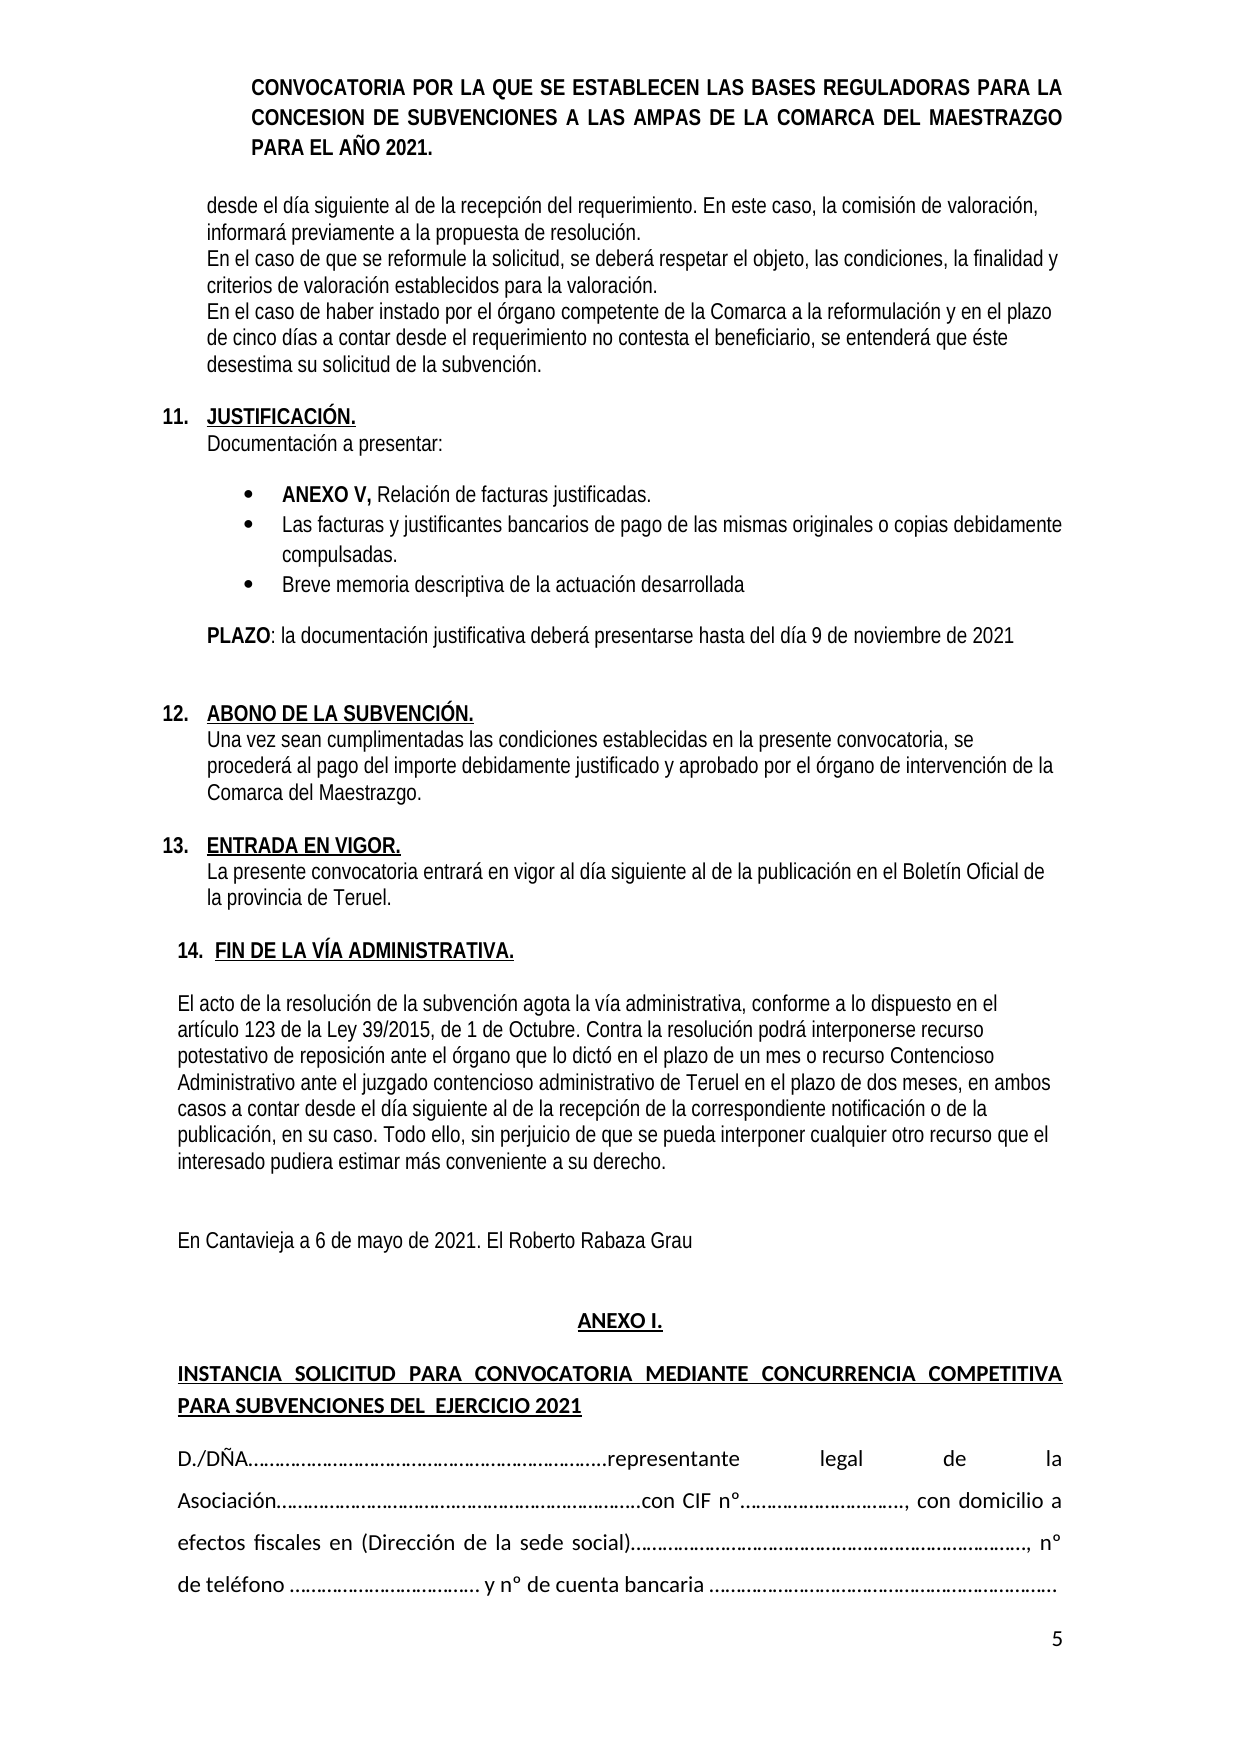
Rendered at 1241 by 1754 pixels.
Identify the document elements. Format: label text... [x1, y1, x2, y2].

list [207, 192, 1063, 245]
text Documentación a presentar: [207, 430, 1063, 456]
text PLAZO: la documentación justificativa deberá presentarse hasta del día 9 de noviembre de 2021 [207, 622, 1063, 649]
text ANEXO I. [177, 1306, 1063, 1334]
list JUSTIFICACIÓN. [162, 403, 1063, 430]
list ENTRADA EN VIGOR. [162, 832, 1063, 858]
list Las facturas y justificantes bancarios de pago de las mismas originales o copias debidamente compulsadas. [244, 511, 1063, 567]
text INSTANCIA SOLICITUD PARA CONVOCATORIA MEDIANTE CONCURRENCIA COMPETITIVA PARA SUBVENCIONES DEL EJERCICIO 2021 [177, 1359, 1063, 1383]
list Breve memoria descriptiva de la actuación desarrollada [244, 571, 1063, 598]
list En el caso de haber instado por el órgano competente de la Comarca a la reformulación y en el plazo de cinco días a contar desde el requerimiento no contesta el beneficiario, se entenderá que éste desestima su solicitud de la subvención. [207, 298, 1063, 377]
text El acto de la resolución de la subvención agota la vía administrativa, conforme a lo dispuesto en el artículo 123 de la Ley 39/2015, de 1 de Octubre. Contra la resolución podrá interponerse recurso potestativo de reposición ante el órgano que lo dictó en el plazo de un mes o recurso Contencioso Administrativo ante el juzgado contencioso administrativo de Teruel en el plazo de dos meses, en ambos casos a contar desde el día siguiente al de la recepción de la correspondiente notificación o de la publicación, en su caso. Todo ello, sin perjuicio de que se pueda interponer cualquier otro recurso que el interesado pudiera estimar más conveniente a su derecho. [177, 990, 1063, 1174]
list ABONO DE LA SUBVENCIÓN. [162, 700, 1063, 726]
text Una vez sean cumplimentadas las condiciones establecidas en la presente convocatoria, se procederá al pago del importe debidamente justificado y aprobado por el órgano de intervención de la Comarca del Maestrazgo. [207, 726, 1063, 805]
list FIN DE LA VÍA ADMINISTRATIVA. [177, 937, 1063, 963]
text En Cantavieja a 6 de mayo de 2021. El Roberto Rabaza Grau [177, 1227, 1063, 1253]
text INSTANCIA SOLICITUD PARA CONVOCATORIA MEDIANTE CONCURRENCIA COMPETITIVA PARA SUBVENCIONES DEL EJERCICIO 2021 [177, 1384, 1063, 1419]
list ANEXO V, Relación de facturas justificadas. [244, 481, 1063, 507]
list En el caso de que se reformule la solicitud, se deberá respetar el objeto, las condiciones, la finalidad y criterios de valoración establecidos para la valoración. [207, 245, 1063, 298]
text D./DÑA…………………………………………………………..representante legal de la Asociación…………………………….……………………………..con CIF nº…………………………., con domicilio a efectos fiscales en (Dirección de la sede social)…………………………………………………………………, nº de teléfono ……………………………… y nº de cuenta bancaria ………………………………………………………… [177, 1444, 1063, 1598]
text La presente convocatoria entrará en vigor al día siguiente al de la publicación en el Boletín Oficial de la provincia de Teruel. [207, 858, 1063, 911]
